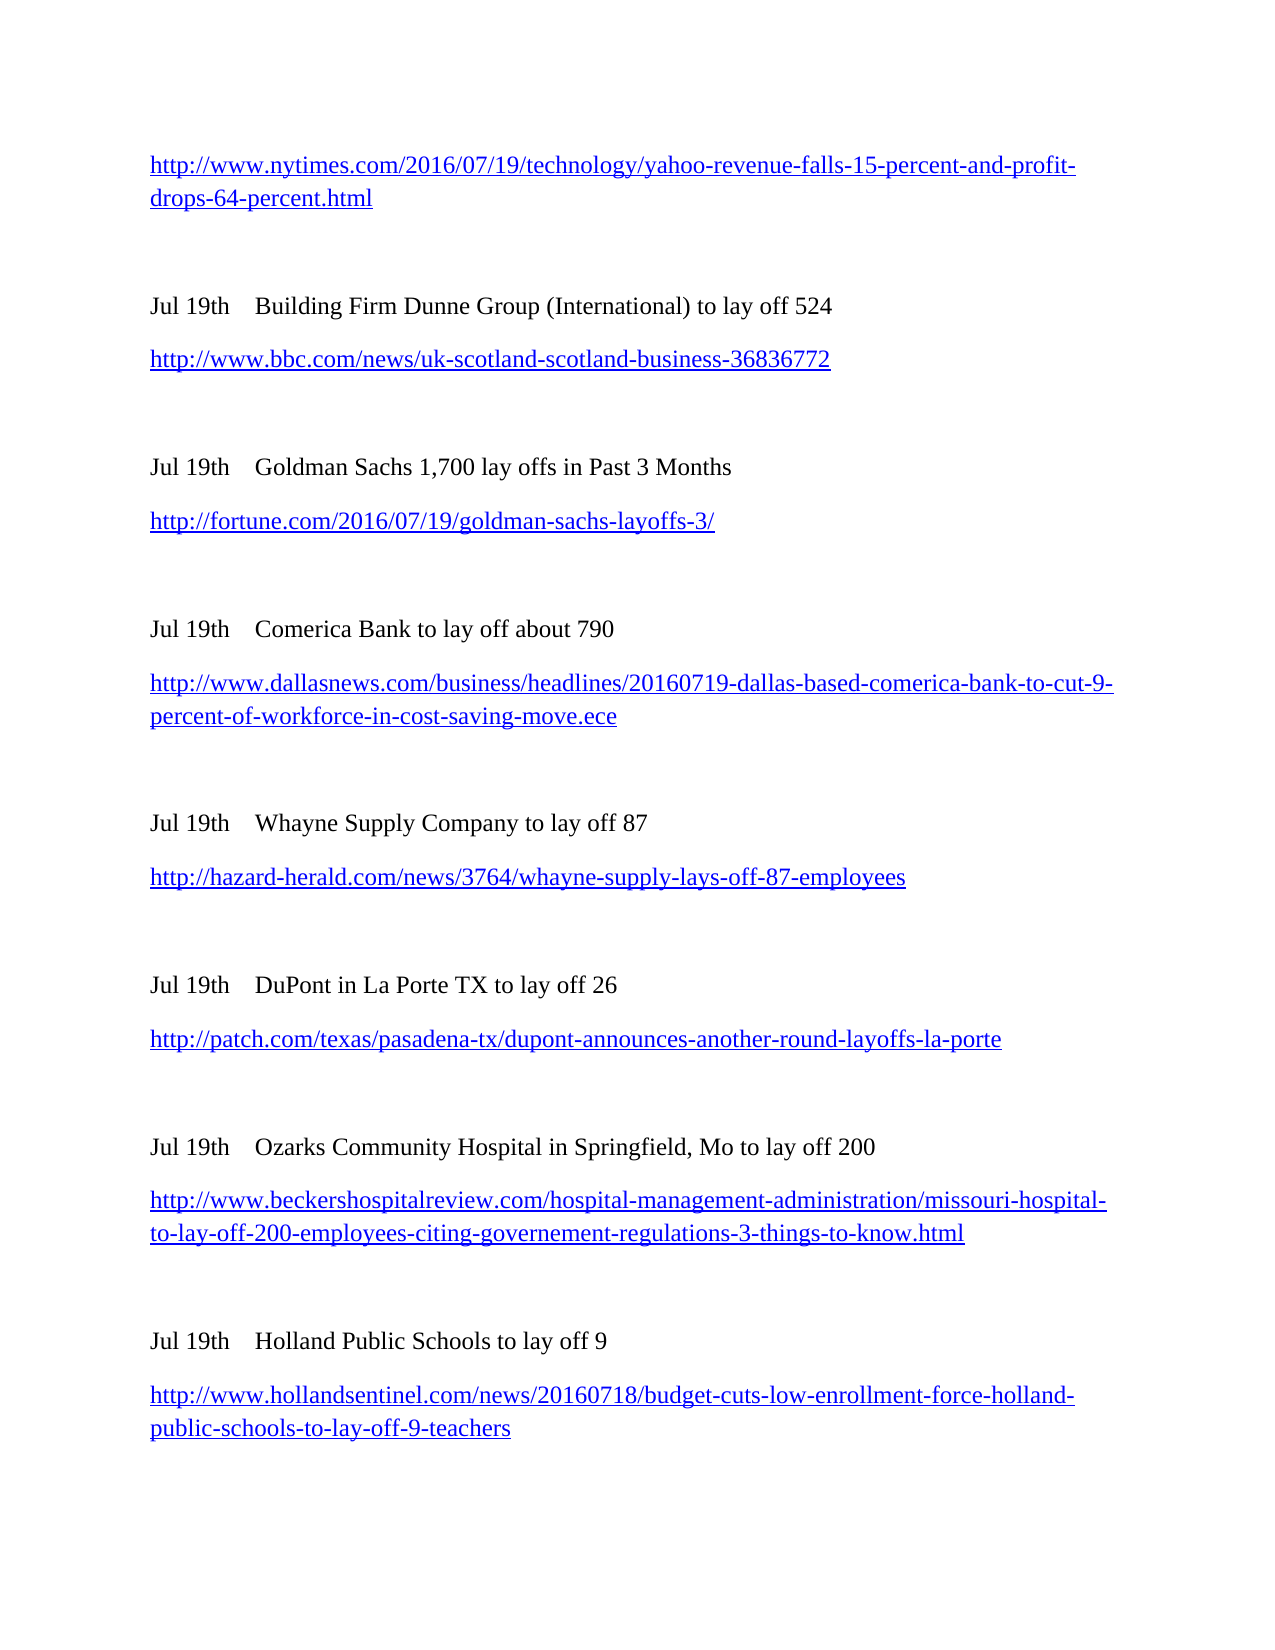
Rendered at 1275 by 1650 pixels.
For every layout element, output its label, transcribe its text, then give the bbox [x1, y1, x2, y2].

text http://hazard-herald.com/news/3764/whayne-supply-lays-off-87-employees [150, 862, 1125, 891]
text Jul 19th Goldman Sachs 1,700 lay offs in Past 3 Months [150, 452, 1125, 481]
text Jul 19th DuPont in La Porte TX to lay off 26 [150, 970, 1125, 999]
text http://www.dallasnews.com/business/headlines/20160719-dallas-based-comerica-bank-to-cut-9-percent-of-workforce-in-cost-saving-move.ece [150, 668, 1125, 729]
text http://www.bbc.com/news/uk-scotland-scotland-business-36836772 [150, 344, 1125, 373]
text http://fortune.com/2016/07/19/goldman-sachs-layoffs-3/ [150, 506, 1125, 535]
text Jul 19th Building Firm Dunne Group (International) to lay off 524 [150, 291, 1125, 319]
text http://www.hollandsentinel.com/news/20160718/budget-cuts-low-enrollment-force-holland-public-schools-to-lay-off-9-teachers [150, 1380, 1125, 1442]
text Jul 19th Comerica Bank to lay off about 790 [150, 614, 1125, 643]
text http://www.nytimes.com/2016/07/19/technology/yahoo-revenue-falls-15-percent-and-profit-drops-64-percent.html [150, 150, 1125, 212]
text Jul 19th Whayne Supply Company to lay off 87 [150, 808, 1125, 837]
text http://patch.com/texas/pasadena-tx/dupont-announces-another-round-layoffs-la-porte [150, 1024, 1125, 1053]
text http://www.beckershospitalreview.com/hospital-management-administration/missouri-hospital-to-lay-off-200-employees-citing-governement-regulations-3-things-to-know.html [150, 1185, 1125, 1247]
text Jul 19th Holland Public Schools to lay off 9 [150, 1326, 1125, 1355]
text Jul 19th Ozarks Community Hospital in Springfield, Mo to lay off 200 [150, 1132, 1125, 1160]
